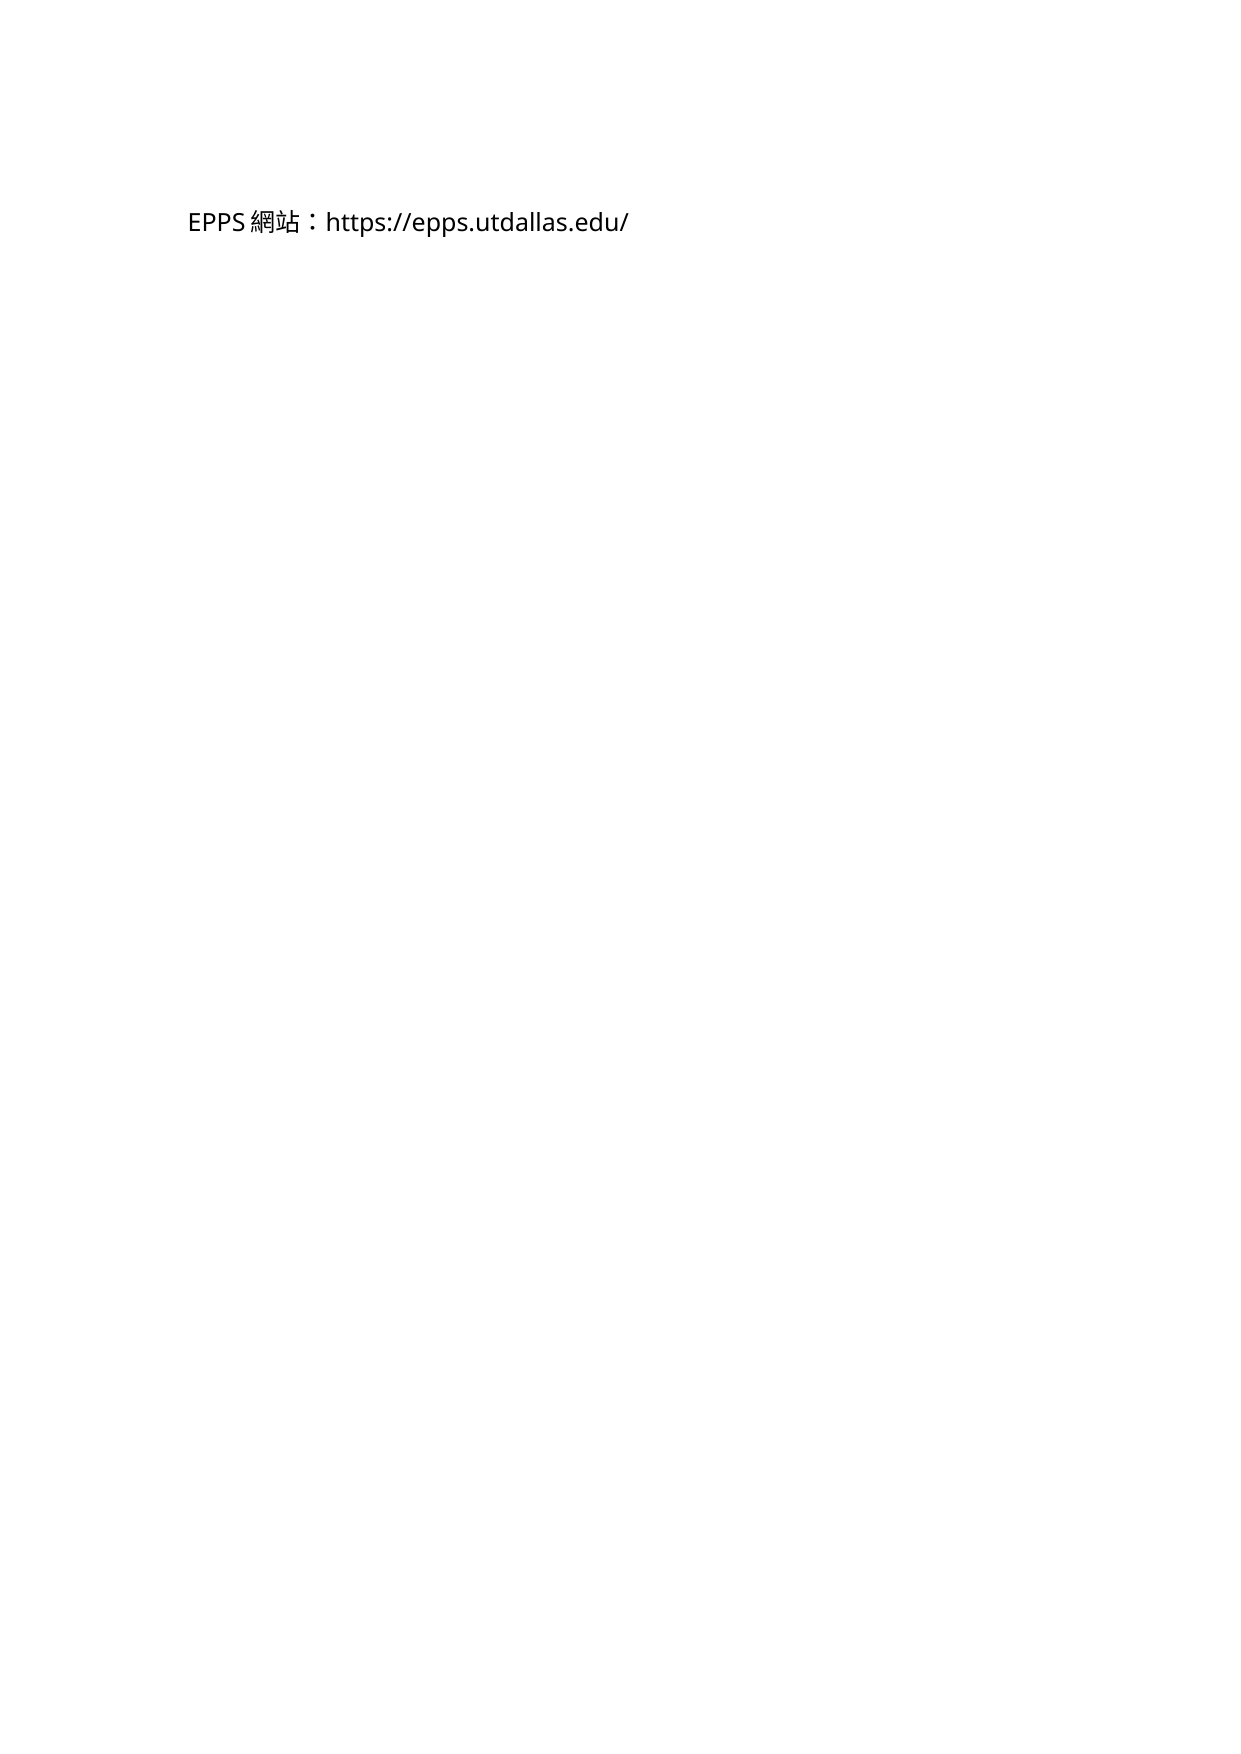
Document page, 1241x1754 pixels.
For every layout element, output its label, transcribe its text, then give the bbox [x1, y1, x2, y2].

text EPPS網站：https://epps.utdallas.edu/ [187, 202, 1053, 239]
